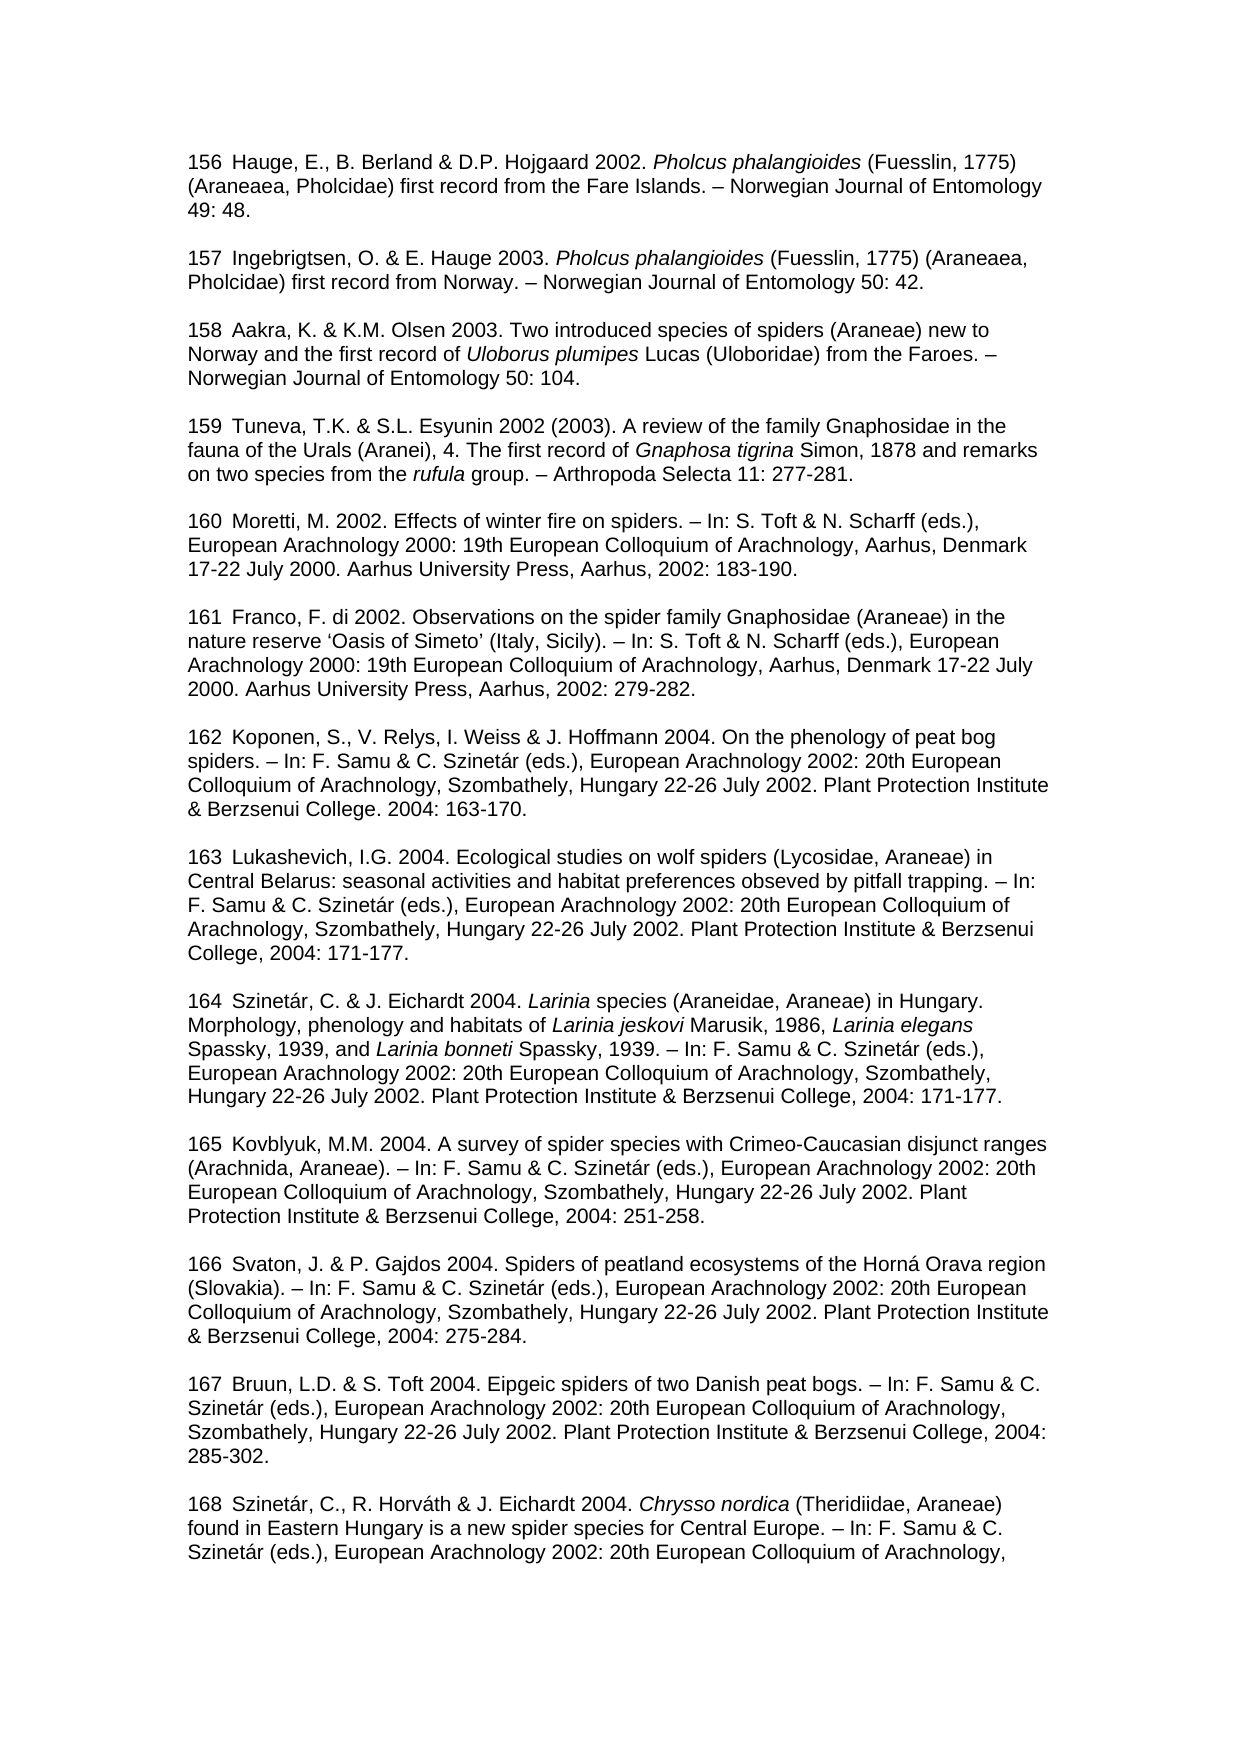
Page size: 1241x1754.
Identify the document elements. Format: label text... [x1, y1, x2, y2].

text 165 Kovblyuk, M.M. 2004. A survey of spider species with Crimeo-Caucasian disjunct ranges (Arachnida, Araneae). – In: F. Samu & C. Szinetár (eds.), European Arachnology 2002: 20th European Colloquium of Arachnology, Szombathely, Hungary 22-26 July 2002. Plant Protection Institute & Berzsenui College, 2004: 251-258. [187, 1132, 1053, 1228]
text 161 Franco, F. di 2002. Observations on the spider family Gnaphosidae (Araneae) in the nature reserve ‘Oasis of Simeto’ (Italy, Sicily). – In: S. Toft & N. Scharff (eds.), European Arachnology 2000: 19th European Colloquium of Arachnology, Aarhus, Denmark 17-22 July 2000. Aarhus University Press, Aarhus, 2002: 279-282. [187, 605, 1053, 701]
text 167 Bruun, L.D. & S. Toft 2004. Eipgeic spiders of two Danish peat bogs. – In: F. Samu & C. Szinetár (eds.), European Arachnology 2002: 20th European Colloquium of Arachnology, Szombathely, Hungary 22-26 July 2002. Plant Protection Institute & Berzsenui College, 2004: 285-302. [187, 1372, 1053, 1468]
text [187, 1492, 1053, 1563]
text 157 Ingebrigtsen, O. & E. Hauge 2003. Pholcus phalangioides (Fuesslin, 1775) (Araneaea, Pholcidae) first record from Norway. – Norwegian Journal of Entomology 50: 42. [187, 246, 1053, 294]
text 163 Lukashevich, I.G. 2004. Ecological studies on wolf spiders (Lycosidae, Araneae) in Central Belarus: seasonal activities and habitat preferences obseved by pitfall trapping. – In: F. Samu & C. Szinetár (eds.), European Arachnology 2002: 20th European Colloquium of Arachnology, Szombathely, Hungary 22-26 July 2002. Plant Protection Institute & Berzsenui College, 2004: 171-177. [187, 845, 1053, 964]
text 159 Tuneva, T.K. & S.L. Esyunin 2002 (2003). A review of the family Gnaphosidae in the fauna of the Urals (Aranei), 4. The first record of Gnaphosa tigrina Simon, 1878 and remarks on two species from the rufula group. – Arthropoda Selecta 11: 277-281. [187, 413, 1053, 485]
text 164 Szinetár, C. & J. Eichardt 2004. Larinia species (Araneidae, Araneae) in Hungary. Morphology, phenology and habitats of Larinia jeskovi Marusik, 1986, Larinia elegans Spassky, 1939, and Larinia bonneti Spassky, 1939. – In: F. Samu & C. Szinetár (eds.), European Arachnology 2002: 20th European Colloquium of Arachnology, Szombathely, Hungary 22-26 July 2002. Plant Protection Institute & Berzsenui College, 2004: 171-177. [187, 988, 1053, 1108]
text 166 Svaton, J. & P. Gajdos 2004. Spiders of peatland ecosystems of the Horná Orava region (Slovakia). – In: F. Samu & C. Szinetár (eds.), European Arachnology 2002: 20th European Colloquium of Arachnology, Szombathely, Hungary 22-26 July 2002. Plant Protection Institute & Berzsenui College, 2004: 275-284. [187, 1252, 1053, 1348]
text 160 Moretti, M. 2002. Effects of winter fire on spiders. – In: S. Toft & N. Scharff (eds.), European Arachnology 2000: 19th European Colloquium of Arachnology, Aarhus, Denmark 17-22 July 2000. Aarhus University Press, Aarhus, 2002: 183-190. [187, 509, 1053, 581]
text 158 Aakra, K. & K.M. Olsen 2003. Two introduced species of spiders (Araneae) new to Norway and the first record of Uloborus plumipes Lucas (Uloboridae) from the Faroes. – Norwegian Journal of Entomology 50: 104. [187, 318, 1053, 389]
text 156 Hauge, E., B. Berland & D.P. Hojgaard 2002. Pholcus phalangioides (Fuesslin, 1775) (Araneaea, Pholcidae) first record from the Fare Islands. – Norwegian Journal of Entomology 49: 48. [187, 150, 1053, 222]
text 162 Koponen, S., V. Relys, I. Weiss & J. Hoffmann 2004. On the phenology of peat bog spiders. – In: F. Samu & C. Szinetár (eds.), European Arachnology 2002: 20th European Colloquium of Arachnology, Szombathely, Hungary 22-26 July 2002. Plant Protection Institute & Berzsenui College. 2004: 163-170. [187, 725, 1053, 821]
